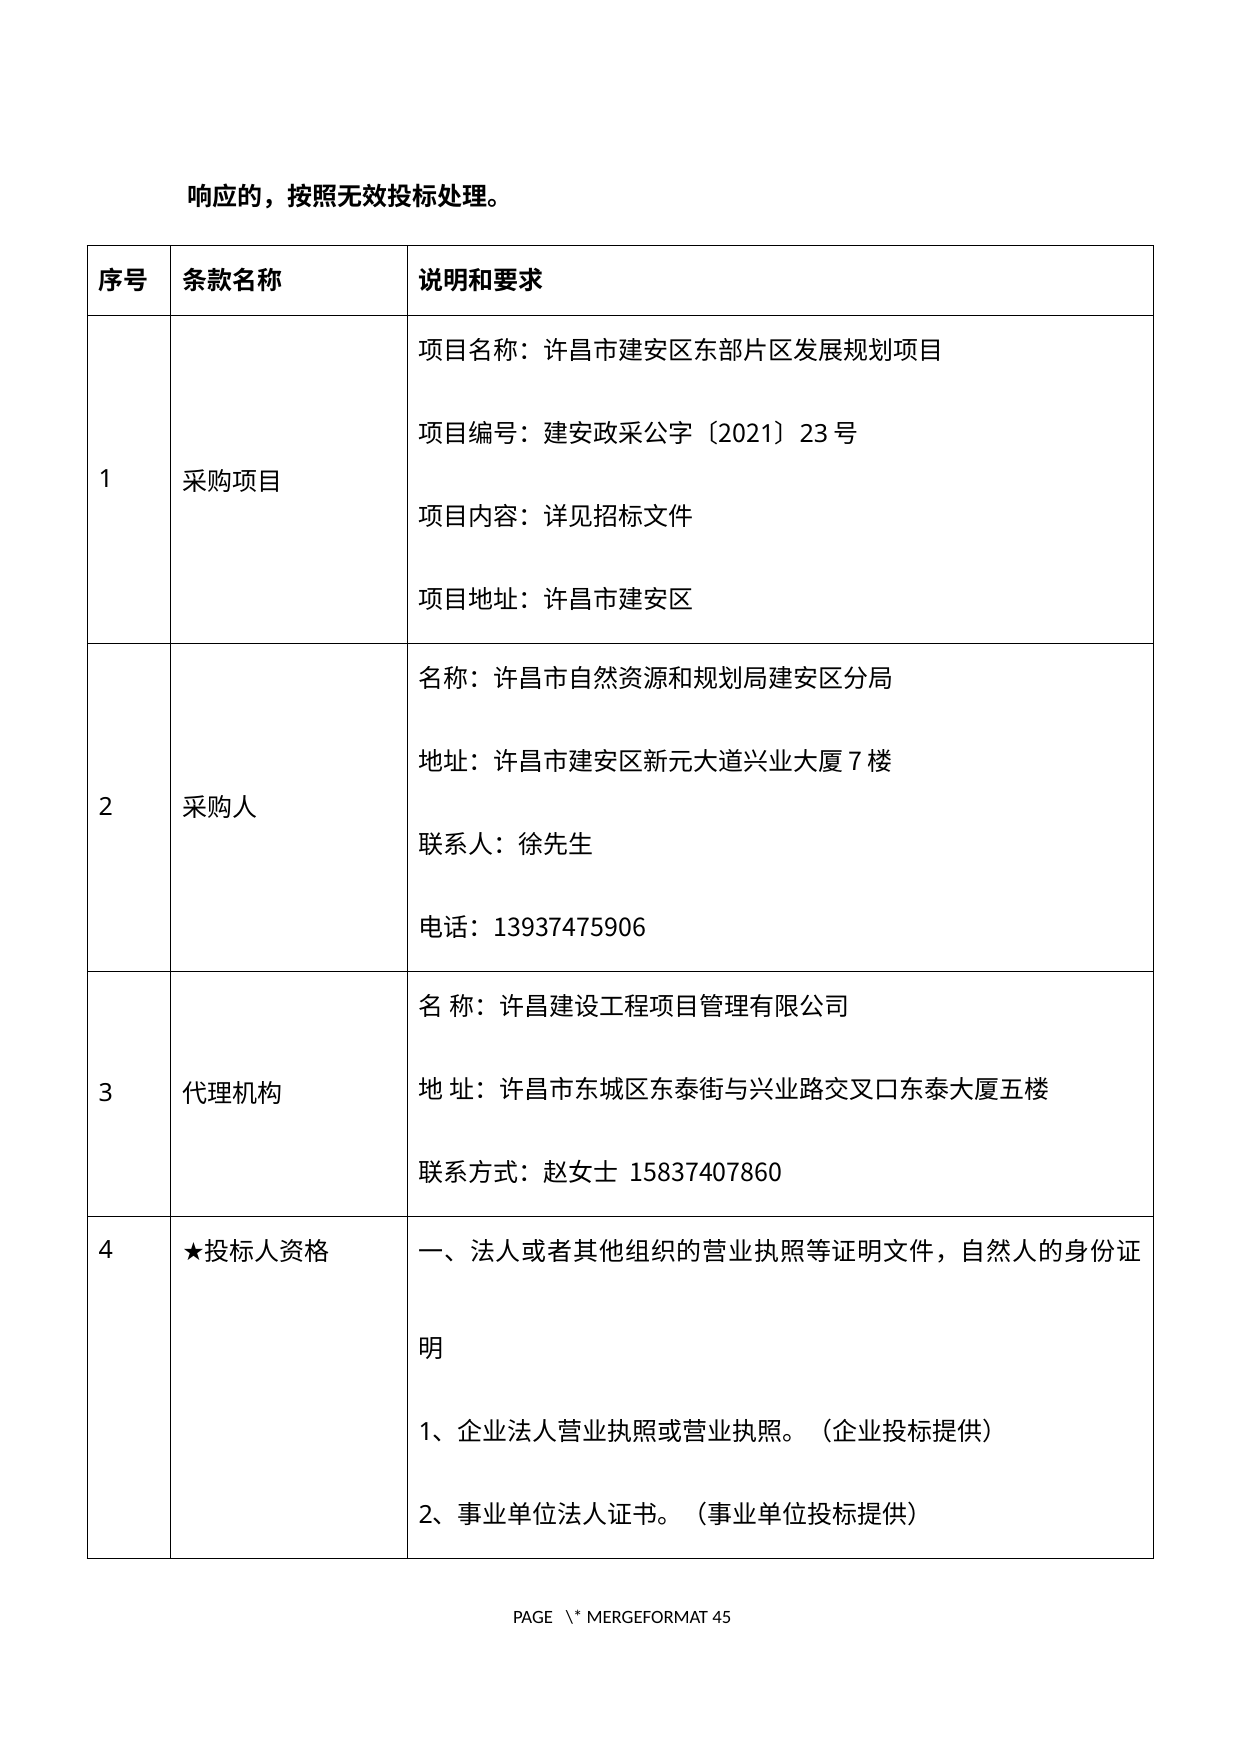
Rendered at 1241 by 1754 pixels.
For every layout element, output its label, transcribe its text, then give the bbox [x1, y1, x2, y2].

table_cell 名 称：许昌建设工程项目管理有限公司 地 址：许昌市东城区东泰街与兴业路交叉口东泰大厦五楼 联系方式：赵女士 15837407860 [408, 972, 1153, 1216]
table_cell 4 [88, 1217, 170, 1558]
table_cell 采购人 [171, 644, 407, 971]
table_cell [408, 1217, 1153, 1558]
table_header 条款名称 [171, 246, 407, 315]
table_cell 1 [88, 316, 170, 643]
table_cell 3 [88, 972, 170, 1216]
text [187, 162, 1054, 227]
table_cell 采购项目 [171, 316, 407, 643]
table_cell 项目名称：许昌市建安区东部片区发展规划项目 项目编号：建安政采公字〔2021〕23号 项目内容：详见招标文件 项目地址：许昌市建安区 [408, 316, 1153, 643]
table_cell 名称：许昌市自然资源和规划局建安区分局 地址：许昌市建安区新元大道兴业大厦7楼 联系人：徐先生 电话：13937475906 [408, 644, 1153, 971]
table_header 序号 [88, 246, 170, 315]
table_cell ★投标人资格 [171, 1217, 407, 1558]
table_cell 2 [88, 644, 170, 971]
table_header 说明和要求 [408, 246, 1153, 315]
table_cell 代理机构 [171, 972, 407, 1216]
